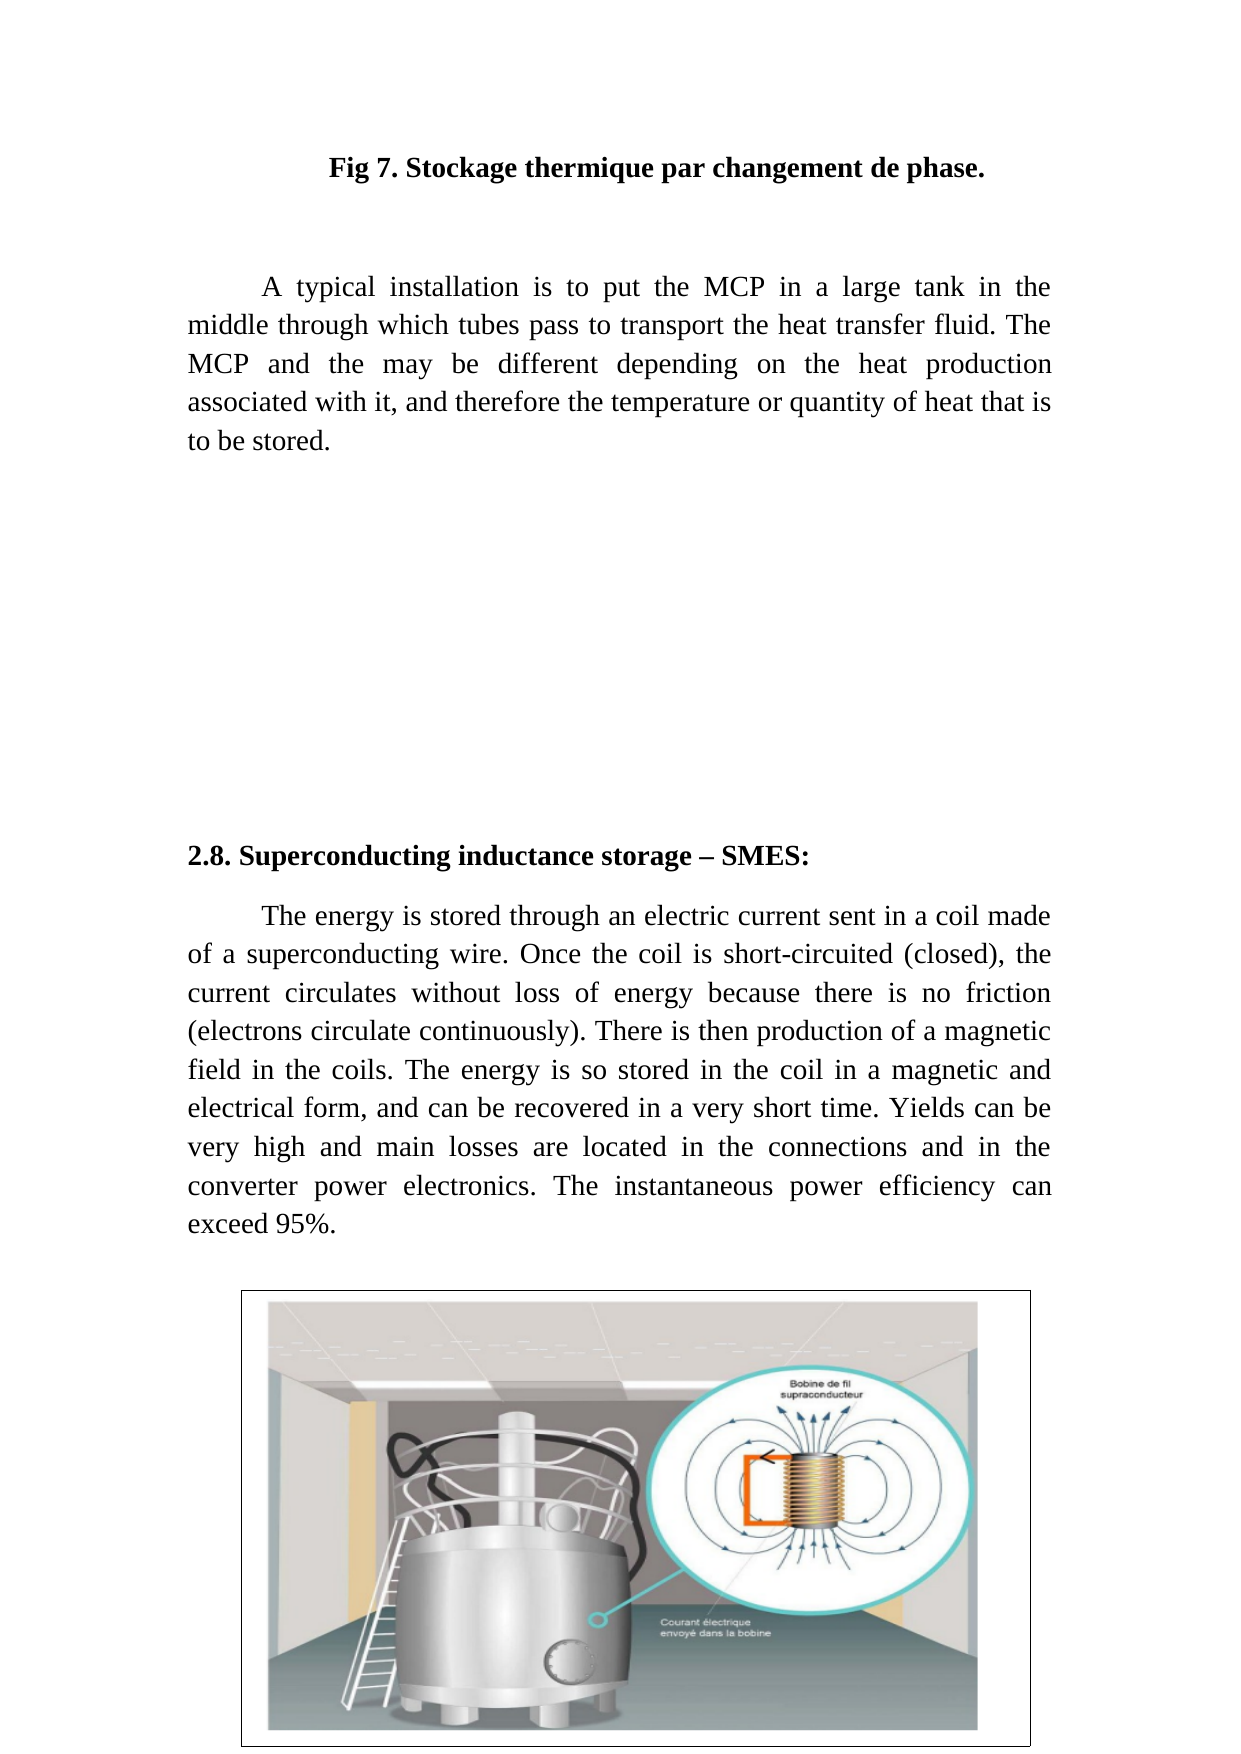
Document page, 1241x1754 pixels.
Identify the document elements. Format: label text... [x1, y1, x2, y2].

text The energy is stored through an electric current sent in a coil made of a superconducting wire. Once the coil is short-circuited (closed), the current circulates without loss of energy because there is no friction (electrons circulate continuously). There is then production of a magnetic field in the coils. The energy is so stored in the coil in a magnetic and electrical form, and can be recovered in a very short time. Yields can be very high and main losses are located in the connections and in the converter power electronics. The instantaneous power efficiency can exceed 95%. [187, 898, 1053, 1240]
text 2.8. Superconducting inductance storage – SMES: [187, 838, 1053, 872]
text Fig 7. Stockage thermique par changement de phase. [187, 150, 1053, 183]
picture [256, 1297, 997, 1738]
text A typical installation is to put the MCP in a large tank in the middle through which tubes pass to transport the heat transfer fluid. The MCP and the may be different depending on the heat production associated with it, and therefore the temperature or quantity of heat that is to be stored. [187, 269, 1053, 456]
